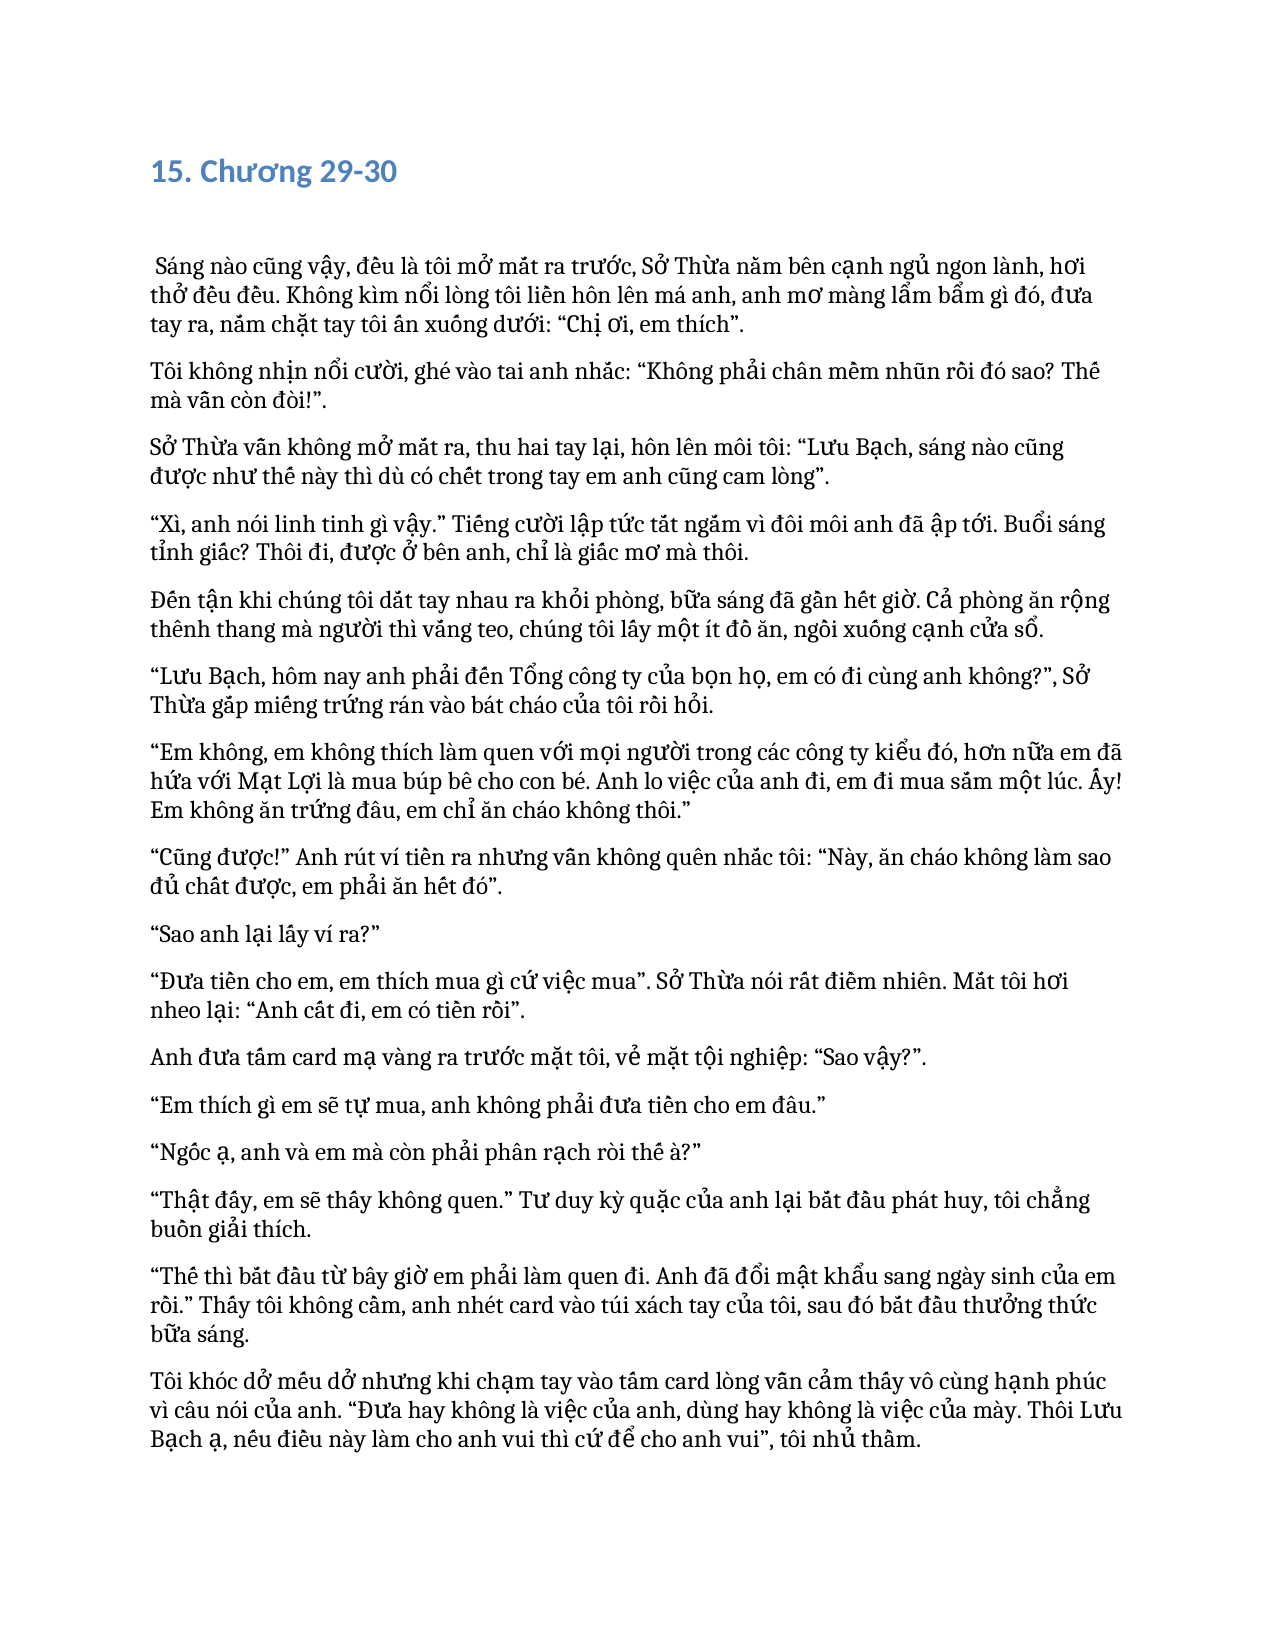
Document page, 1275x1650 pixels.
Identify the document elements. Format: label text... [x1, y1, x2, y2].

text Anh đưa tấm card mạ vàng ra trước mặt tôi, vẻ mặt tội nghiệp: “Sao vậy?”. [150, 1043, 1125, 1072]
subtitle 15. Chương 29-30 [150, 150, 1125, 191]
text Tôi khóc dở mếu dở nhưng khi chạm tay vào tấm card lòng vẫn cảm thấy vô cùng hạnh phúc vì câu nói của anh. “Đưa hay không là việc của anh, dùng hay không là việc của mày. Thôi Lưu Bạch ạ, nếu điều này làm cho anh vui thì cứ để cho anh vui”, tôi nhủ thầm. [150, 1367, 1125, 1453]
text Sở Thừa vẫn không mở mắt ra, thu hai tay lại, hôn lên môi tôi: “Lưu Bạch, sáng nào cũng được như thế này thì dù có chết trong tay em anh cũng cam lòng”. [150, 433, 1125, 491]
text “Xì, anh nói linh tinh gì vậy.” Tiếng cười lập tức tắt ngắm vì đôi môi anh đã ập tới. Buổi sáng tỉnh giấc? Thôi đi, được ở bên anh, chỉ là giấc mơ mà thôi. [150, 509, 1125, 567]
text “Đưa tiền cho em, em thích mua gì cứ việc mua”. Sở Thừa nói rất điềm nhiên. Mắt tôi hơi nheo lại: “Anh cất đi, em có tiền rồi”. [150, 967, 1125, 1024]
text “Thế thì bắt đầu từ bây giờ em phải làm quen đi. Anh đã đổi mật khẩu sang ngày sinh của em rồi.” Thấy tôi không cầm, anh nhét card vào túi xách tay của tôi, sau đó bắt đầu thưởng thức bữa sáng. [150, 1262, 1125, 1348]
text “Lưu Bạch, hôm nay anh phải đến Tổng công ty của bọn họ, em có đi cùng anh không?”, Sở Thừa gắp miếng trứng rán vào bát cháo của tôi rồi hỏi. [150, 662, 1125, 719]
text “Em không, em không thích làm quen với mọi người trong các công ty kiểu đó, hơn nữa em đã hứa với Mạt Lợi là mua búp bê cho con bé. Anh lo việc của anh đi, em đi mua sắm một lúc. Ấy! Em không ăn trứng đâu, em chỉ ăn cháo không thôi.” [150, 738, 1125, 824]
text Tôi không nhịn nổi cười, ghé vào tai anh nhắc: “Không phải chân mềm nhũn rồi đó sao? Thế mà vẫn còn đòi!”. [150, 357, 1125, 414]
text Sáng nào cũng vậy, đều là tôi mở mắt ra trước, Sở Thừa nằm bên cạnh ngủ ngon lành, hơi thở đều đều. Không kìm nổi lòng tôi liền hôn lên má anh, anh mơ màng lẩm bẩm gì đó, đưa tay ra, nắm chặt tay tôi ấn xuống dưới: “Chị ơi, em thích”. [150, 194, 1125, 338]
text “Thật đấy, em sẽ thấy không quen.” Tư duy kỳ quặc của anh lại bắt đầu phát huy, tôi chẳng buồn giải thích. [150, 1186, 1125, 1243]
text “Ngốc ạ, anh và em mà còn phải phân rạch ròi thế à?” [150, 1138, 1125, 1167]
text “Cũng được!” Anh rút ví tiền ra nhưng vẫn không quên nhắc tôi: “Này, ăn cháo không làm sao đủ chất được, em phải ăn hết đó”. [150, 843, 1125, 901]
text “Sao anh lại lấy ví ra?” [150, 919, 1125, 948]
text “Em thích gì em sẽ tự mua, anh không phải đưa tiền cho em đâu.” [150, 1091, 1125, 1119]
text Đến tận khi chúng tôi dắt tay nhau ra khỏi phòng, bữa sáng đã gần hết giờ. Cả phòng ăn rộng thênh thang mà người thì vắng teo, chúng tôi lấy một ít đồ ăn, ngồi xuống cạnh cửa sổ. [150, 586, 1125, 643]
